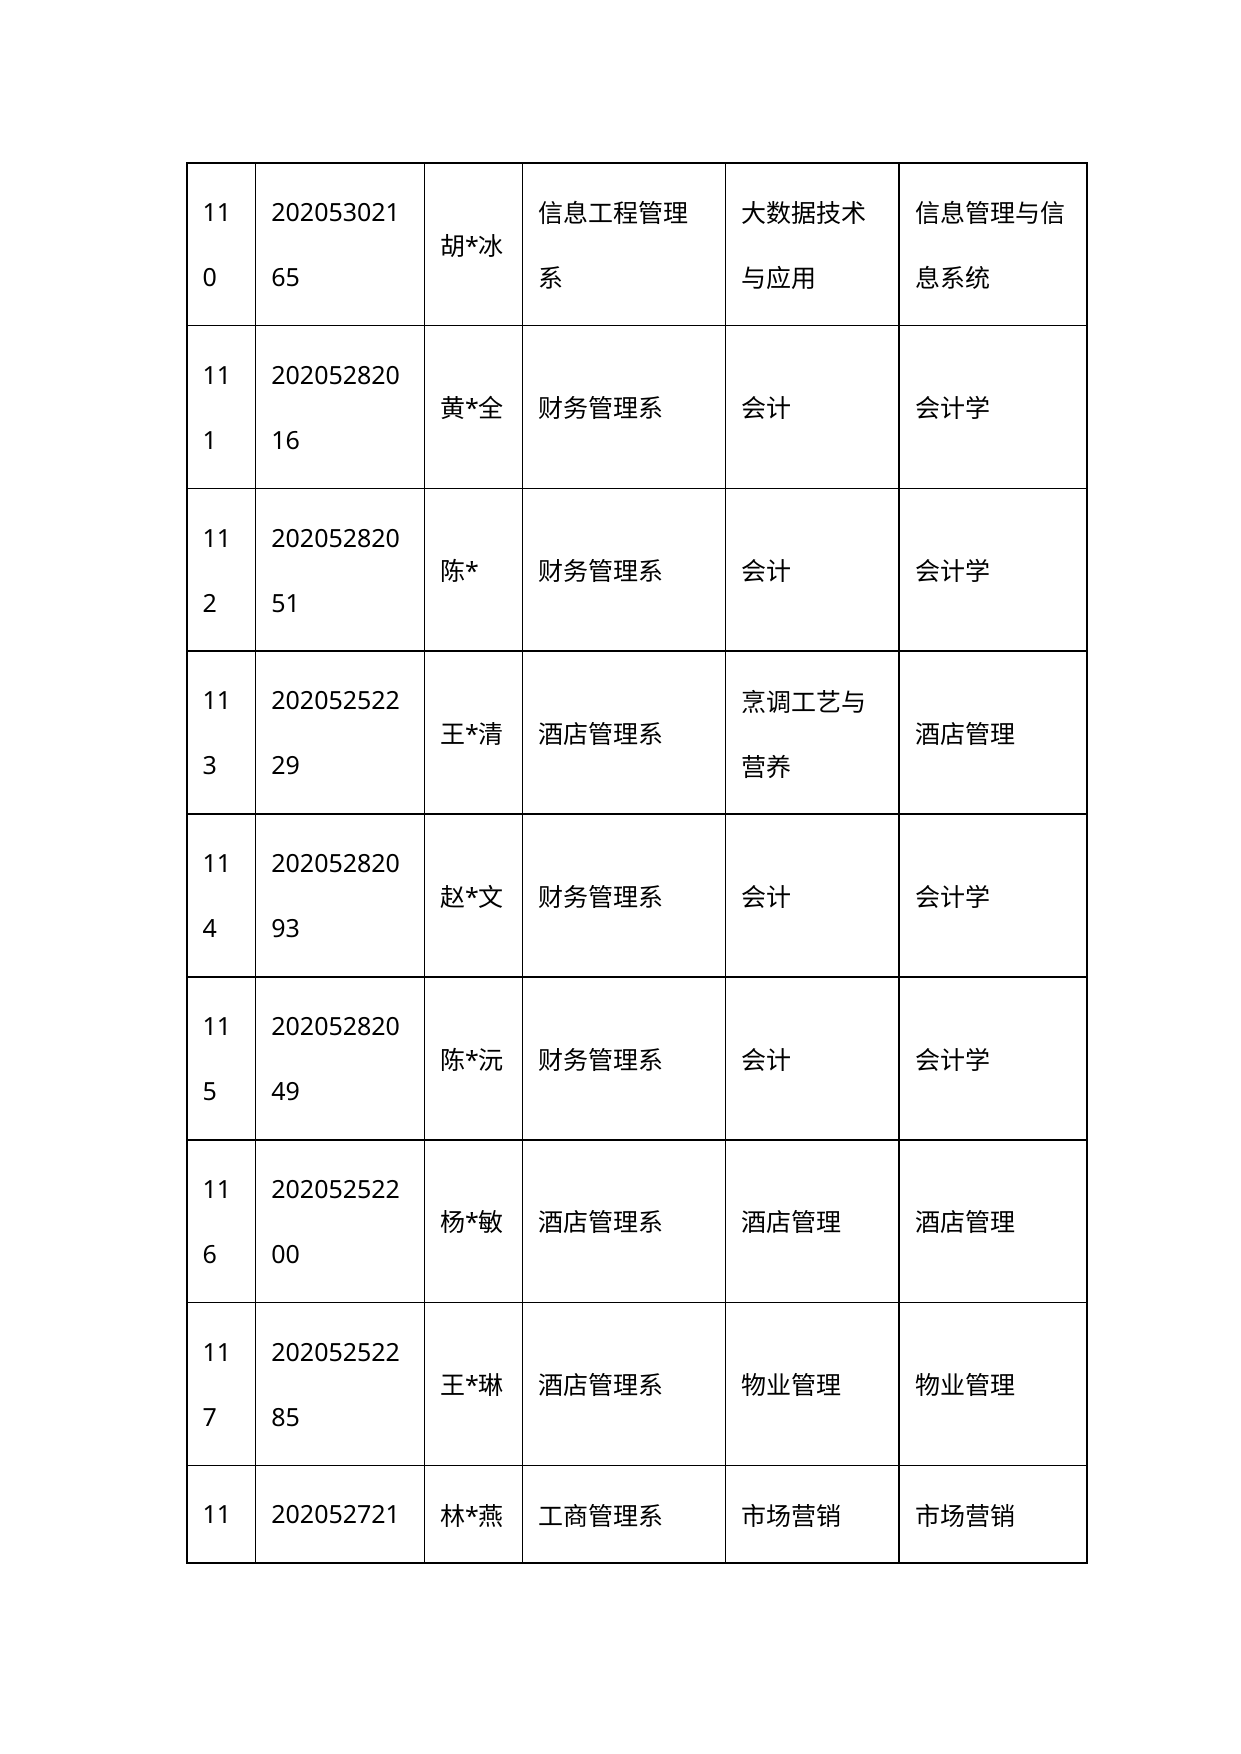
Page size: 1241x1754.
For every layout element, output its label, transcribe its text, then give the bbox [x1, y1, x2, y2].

table_cell 20205252285 [256, 1303, 424, 1464]
table_cell 酒店管理系 [523, 652, 725, 813]
table_cell 会计学 [900, 326, 1086, 488]
table_cell 烹调工艺与营养 [726, 652, 898, 813]
table_cell 20205282093 [256, 815, 424, 976]
table_cell 20205282016 [256, 326, 424, 488]
table_cell 20205252229 [256, 652, 424, 813]
table_cell 财务管理系 [523, 978, 725, 1139]
table_cell 财务管理系 [523, 815, 725, 976]
table_cell 会计 [726, 815, 898, 976]
table_cell 林*燕 [425, 1466, 522, 1562]
table_cell 酒店管理 [900, 1141, 1086, 1302]
table_cell 工商管理系 [523, 1466, 725, 1562]
table_cell 王*琳 [425, 1303, 522, 1464]
table_cell 116 [188, 1141, 255, 1302]
table_cell 20205302165 [256, 164, 424, 325]
table_cell 会计学 [900, 815, 1086, 976]
table_cell 财务管理系 [523, 326, 725, 488]
table_cell 117 [188, 1303, 255, 1464]
table_cell 杨*敏 [425, 1141, 522, 1302]
table_cell 物业管理 [726, 1303, 898, 1464]
table_cell 115 [188, 978, 255, 1139]
table_cell 113 [188, 652, 255, 813]
table_cell 会计学 [900, 489, 1086, 650]
table_cell 112 [188, 489, 255, 650]
table_cell 酒店管理系 [523, 1141, 725, 1302]
table_cell 物业管理 [900, 1303, 1086, 1464]
table_cell 信息管理与信息系统 [900, 164, 1086, 325]
table_cell 118 [188, 1466, 255, 1562]
table_cell 王*清 [425, 652, 522, 813]
table_cell 信息工程管理系 [523, 164, 725, 325]
table_cell 110 [188, 164, 255, 325]
table_cell 114 [188, 815, 255, 976]
table_cell 会计 [726, 326, 898, 488]
table_cell 会计 [726, 978, 898, 1139]
table_cell 陈*沅 [425, 978, 522, 1139]
table_cell 20205252200 [256, 1141, 424, 1302]
table_cell 会计学 [900, 978, 1086, 1139]
table_cell 酒店管理 [726, 1141, 898, 1302]
table_cell 酒店管理 [900, 652, 1086, 813]
table_cell 酒店管理系 [523, 1303, 725, 1464]
table_cell 20205282049 [256, 978, 424, 1139]
table_cell 20205272106 [256, 1466, 424, 1562]
table_cell 111 [188, 326, 255, 488]
table_cell 市场营销 [900, 1466, 1086, 1562]
table_cell 胡*冰 [425, 164, 522, 325]
table_cell 会计 [726, 489, 898, 650]
table_cell 黄*全 [425, 326, 522, 488]
table_cell 市场营销 [726, 1466, 898, 1562]
table_cell 20205282051 [256, 489, 424, 650]
table_cell 赵*文 [425, 815, 522, 976]
table_cell 财务管理系 [523, 489, 725, 650]
table_cell 陈* [425, 489, 522, 650]
table_cell 大数据技术与应用 [726, 164, 898, 325]
